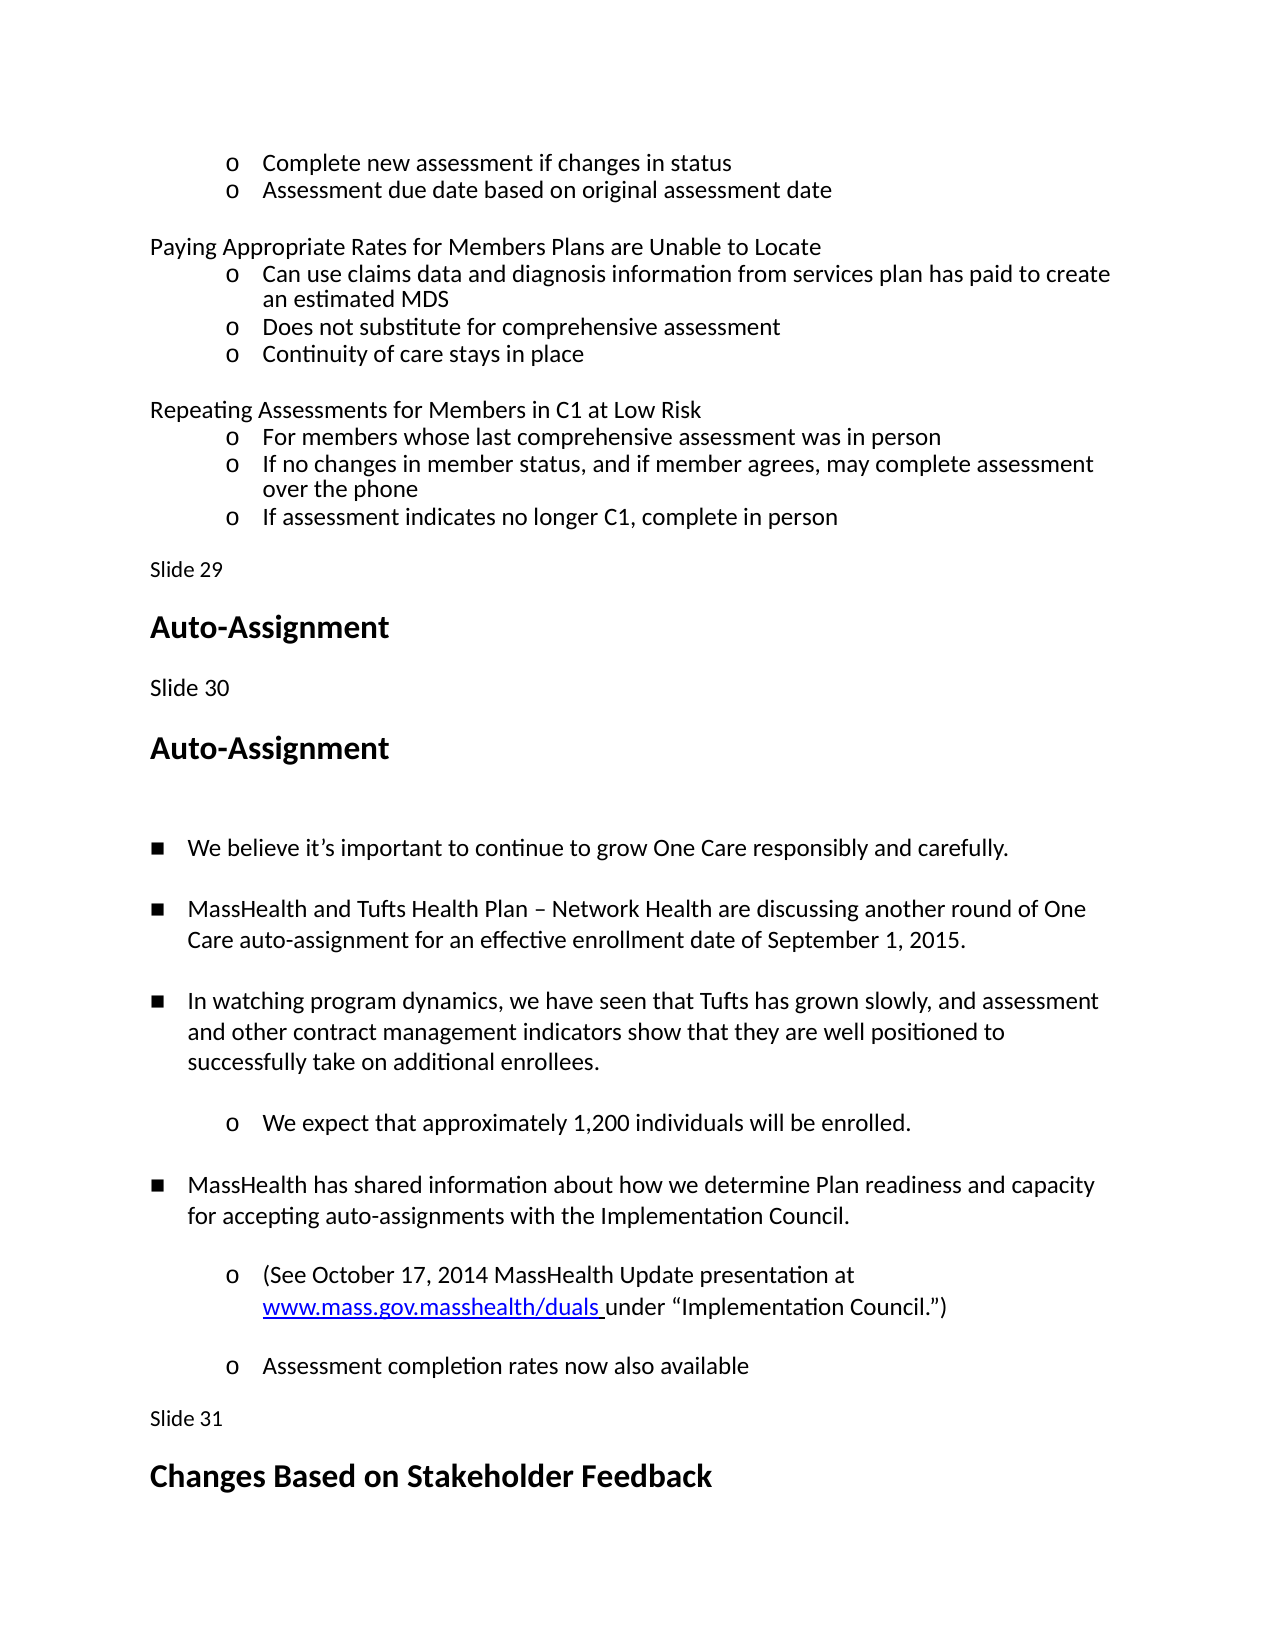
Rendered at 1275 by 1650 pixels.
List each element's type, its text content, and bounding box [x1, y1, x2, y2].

list Can use claims data and diagnosis information from services plan has paid to create an estimated MDS [225, 260, 1125, 313]
list Continuity of care stays in place [225, 340, 1125, 367]
text Auto-Assignment [150, 611, 1125, 645]
text Slide 29 [150, 559, 1125, 583]
text Auto-Assignment [150, 732, 1125, 767]
text Slide 31 [150, 1404, 1125, 1433]
list MassHealth has shared information about how we determine Plan readiness and capacity for accepting auto-assignments with the Implementation Council. [150, 1169, 1125, 1259]
list MassHealth and Tufts Health Plan – Network Health are discussing another round of One Care auto-assignment for an effective enrollment date of September 1, 2015. [150, 893, 1125, 954]
list We expect that approximately 1,200 individuals will be enrolled. [225, 1107, 1125, 1139]
list If assessment indicates no longer C1, complete in person [225, 504, 1125, 531]
list In watching program dynamics, we have seen that Tufts has grown slowly, and assessment and other contract management indicators show that they are well positioned to successfully take on additional enrollees. [150, 985, 1125, 1077]
text Paying Appropriate Rates for Members Plans are Unable to Locate [150, 234, 1125, 260]
text Slide 30 [150, 676, 1125, 702]
list Complete new assessment if changes in status [225, 150, 1125, 177]
list We believe it’s important to continue to grow One Care responsibly and carefully. [150, 832, 1125, 863]
list Assessment due date based on original assessment date [225, 177, 1125, 204]
list (See October 17, 2014 MassHealth Update presentation at www.mass.gov.masshealth/duals under “Implementation Council.”) [225, 1259, 1125, 1350]
list If no changes in member status, and if member agrees, may complete assessment over the phone [225, 451, 1125, 504]
list For members whose last comprehensive assessment was in person [225, 424, 1125, 451]
list Assessment completion rates now also available [225, 1350, 1125, 1382]
text Repeating Assessments for Members in C1 at Low Risk [150, 398, 1125, 424]
text Changes Based on Stakeholder Feedback [150, 1455, 1125, 1496]
list Does not substitute for comprehensive assessment [225, 313, 1125, 340]
